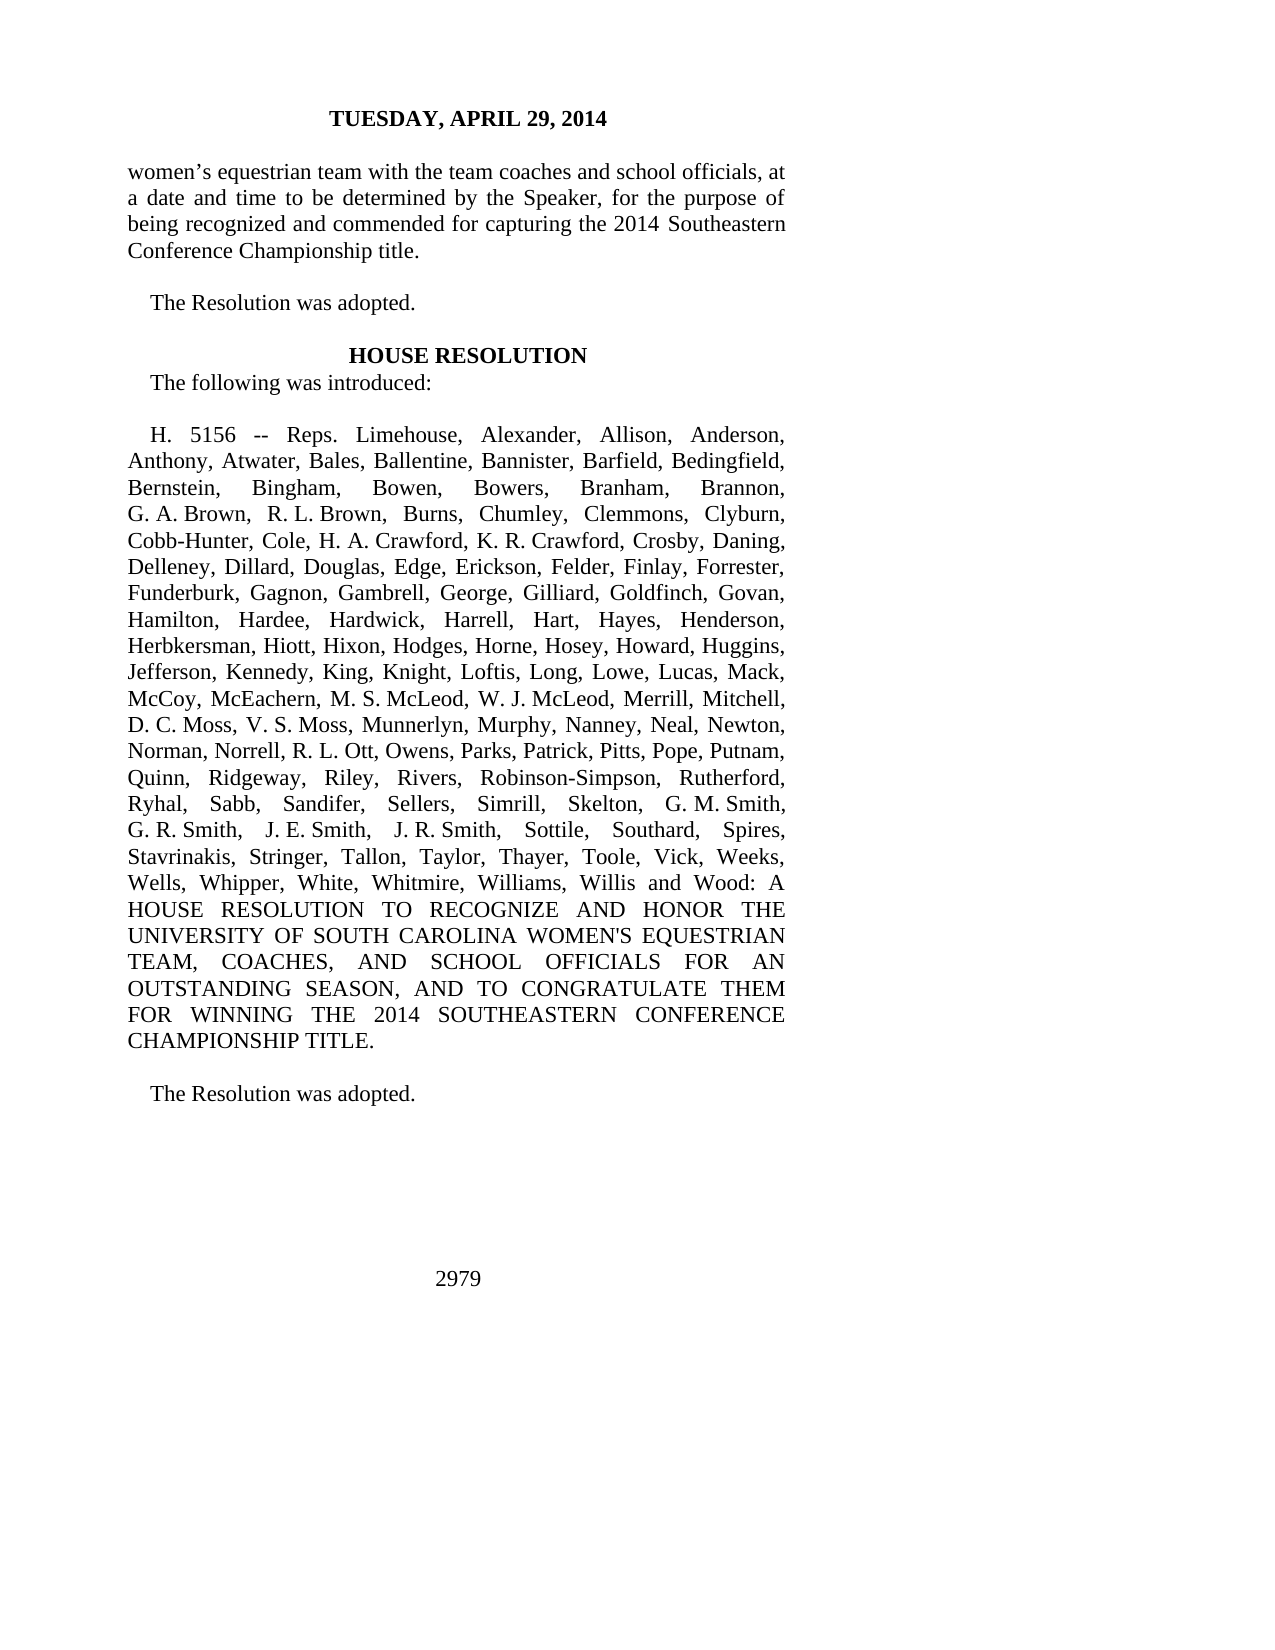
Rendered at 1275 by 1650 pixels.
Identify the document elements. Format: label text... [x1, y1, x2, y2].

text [127, 158, 786, 263]
text The Resolution was adopted. [127, 1080, 786, 1106]
text The following was introduced: [127, 368, 786, 395]
text HOUSE RESOLUTION [127, 342, 786, 368]
text The Resolution was adopted. [127, 289, 786, 316]
text H. 5156 -- Reps. Limehouse, Alexander, Allison, Anderson, Anthony, Atwater, Bales, Ballentine, Bannister, Barfield, Bedingfield, Bernstein, Bingham, Bowen, Bowers, Branham, Brannon, G. A. Brown, R. L. Brown, Burns, Chumley, Clemmons, Clyburn, Cobb-Hunter, Cole, H. A. Crawford, K. R. Crawford, Crosby, Daning, Delleney, Dillard, Douglas, Edge, Erickson, Felder, Finlay, Forrester, Funderburk, Gagnon, Gambrell, George, Gilliard, Goldfinch, Govan, Hamilton, Hardee, Hardwick, Harrell, Hart, Hayes, Henderson, Herbkersman, Hiott, Hixon, Hodges, Horne, Hosey, Howard, Huggins, Jefferson, Kennedy, King, Knight, Loftis, Long, Lowe, Lucas, Mack, McCoy, McEachern, M. S. McLeod, W. J. McLeod, Merrill, Mitchell, D. C. Moss, V. S. Moss, Munnerlyn, Murphy, Nanney, Neal, Newton, Norman, Norrell, R. L. Ott, Owens, Parks, Patrick, Pitts, Pope, Putnam, Quinn, Ridgeway, Riley, Rivers, Robinson-Simpson, Rutherford, Ryhal, Sabb, Sandifer, Sellers, Simrill, Skelton, G. M. Smith, G. R. Smith, J. E. Smith, J. R. Smith, Sottile, Southard, Spires, Stavrinakis, Stringer, Tallon, Taylor, Thayer, Toole, Vick, Weeks, Wells, Whipper, White, Whitmire, Williams, Willis and Wood: A HOUSE RESOLUTION TO RECOGNIZE AND HONOR THE UNIVERSITY OF SOUTH CAROLINA WOMEN'S EQUESTRIAN TEAM, COACHES, AND SCHOOL OFFICIALS FOR AN OUTSTANDING SEASON, AND TO CONGRATULATE THEM FOR WINNING THE 2014 SOUTHEASTERN CONFERENCE CHAMPIONSHIP TITLE. [127, 421, 786, 1054]
